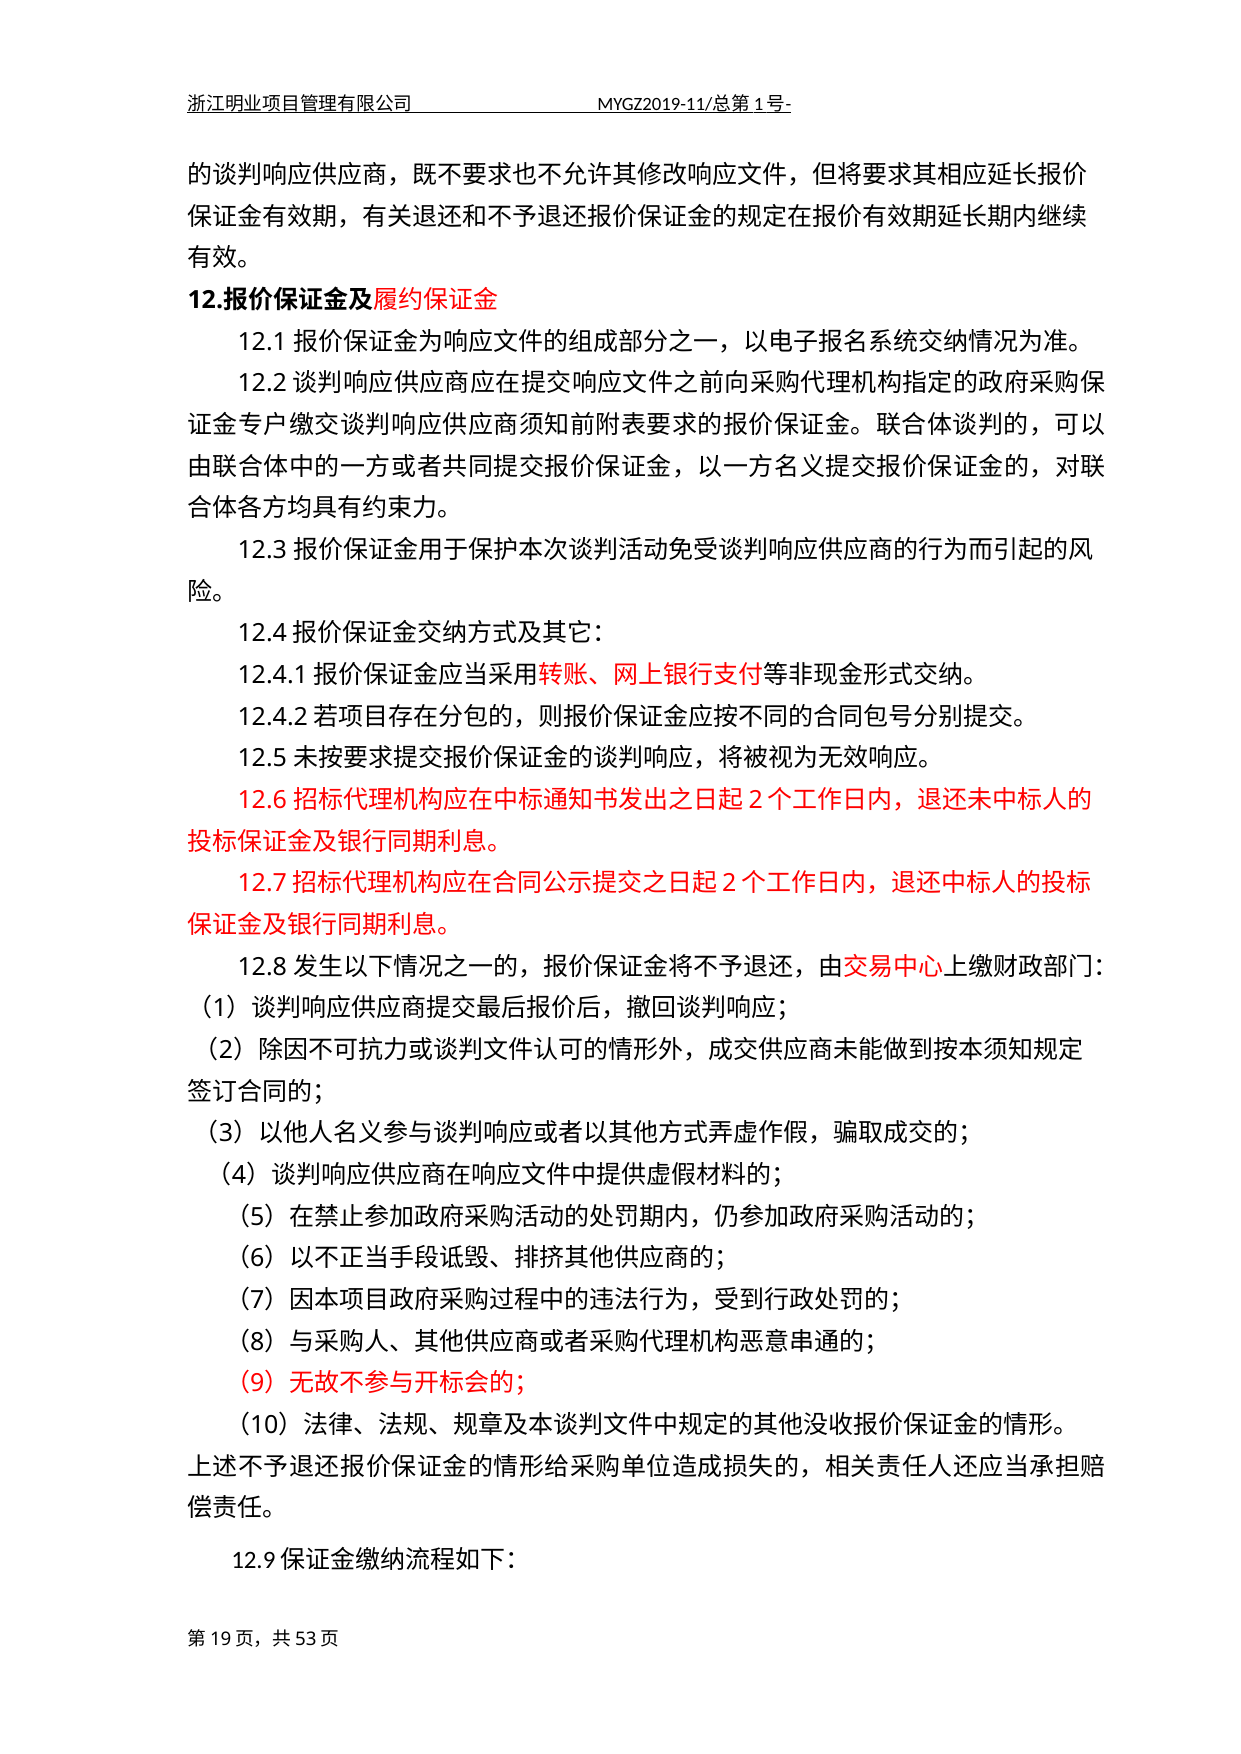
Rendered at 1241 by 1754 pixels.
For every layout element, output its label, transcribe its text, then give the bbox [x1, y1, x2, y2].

text 上述不予退还报价保证金的情形给采购单位造成损失的，相关责任人还应当承担赔偿责任。 [187, 1442, 1107, 1525]
text （4）谈判响应供应商在响应文件中提供虚假材料的； [187, 1150, 1107, 1192]
text 12.1 报价保证金为响应文件的组成部分之一，以电子报名系统交纳情况为准。 [187, 317, 1107, 358]
text 12.3 报价保证金用于保护本次谈判活动免受谈判响应供应商的行为而引起的风险。 [187, 525, 1107, 608]
text 12.4.2若项目存在分包的，则报价保证金应按不同的合同包号分别提交。 [187, 692, 1107, 733]
text 12.5 未按要求提交报价保证金的谈判响应，将被视为无效响应。 [187, 733, 1107, 775]
text （3）以他人名义参与谈判响应或者以其他方式弄虚作假，骗取成交的； [187, 1108, 1107, 1150]
text （10）法律、法规、规章及本谈判文件中规定的其他没收报价保证金的情形。 [187, 1400, 1107, 1442]
text 12.7招标代理机构应在合同公示提交之日起2个工作日内，退还中标人的投标保证金及银行同期利息。 [187, 858, 1107, 942]
text （9）无故不参与开标会的； [187, 1358, 1107, 1400]
text 12.9保证金缴纳流程如下： [231, 1525, 1107, 1579]
text 12.4报价保证金交纳方式及其它： [187, 608, 1107, 650]
text （5）在禁止参加政府采购活动的处罚期内，仍参加政府采购活动的； [187, 1192, 1107, 1233]
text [187, 150, 1107, 275]
text （2）除因不可抗力或谈判文件认可的情形外，成交供应商未能做到按本须知规定签订合同的； [187, 1025, 1107, 1108]
text （6）以不正当手段诋毁、排挤其他供应商的； [187, 1233, 1107, 1275]
text （7）因本项目政府采购过程中的违法行为，受到行政处罚的； [187, 1275, 1107, 1317]
text 12.6 招标代理机构应在中标通知书发出之日起2个工作日内，退还未中标人的投标保证金及银行同期利息。 [187, 775, 1107, 858]
text （1）谈判响应供应商提交最后报价后，撤回谈判响应； [187, 983, 1107, 1025]
text 12.2谈判响应供应商应在提交响应文件之前向采购代理机构指定的政府采购保证金专户缴交谈判响应供应商须知前附表要求的报价保证金。联合体谈判的，可以由联合体中的一方或者共同提交报价保证金，以一方名义提交报价保证金的，对联合体各方均具有约束力。 [187, 358, 1107, 525]
text （8）与采购人、其他供应商或者采购代理机构恶意串通的； [187, 1317, 1107, 1358]
text 12.报价保证金及履约保证金 [187, 275, 1107, 317]
text 12.4.1报价保证金应当采用转账、网上银行支付等非现金形式交纳。 [187, 650, 1107, 692]
text 12.8 发生以下情况之一的，报价保证金将不予退还，由交易中心上缴财政部门： [187, 942, 1107, 983]
